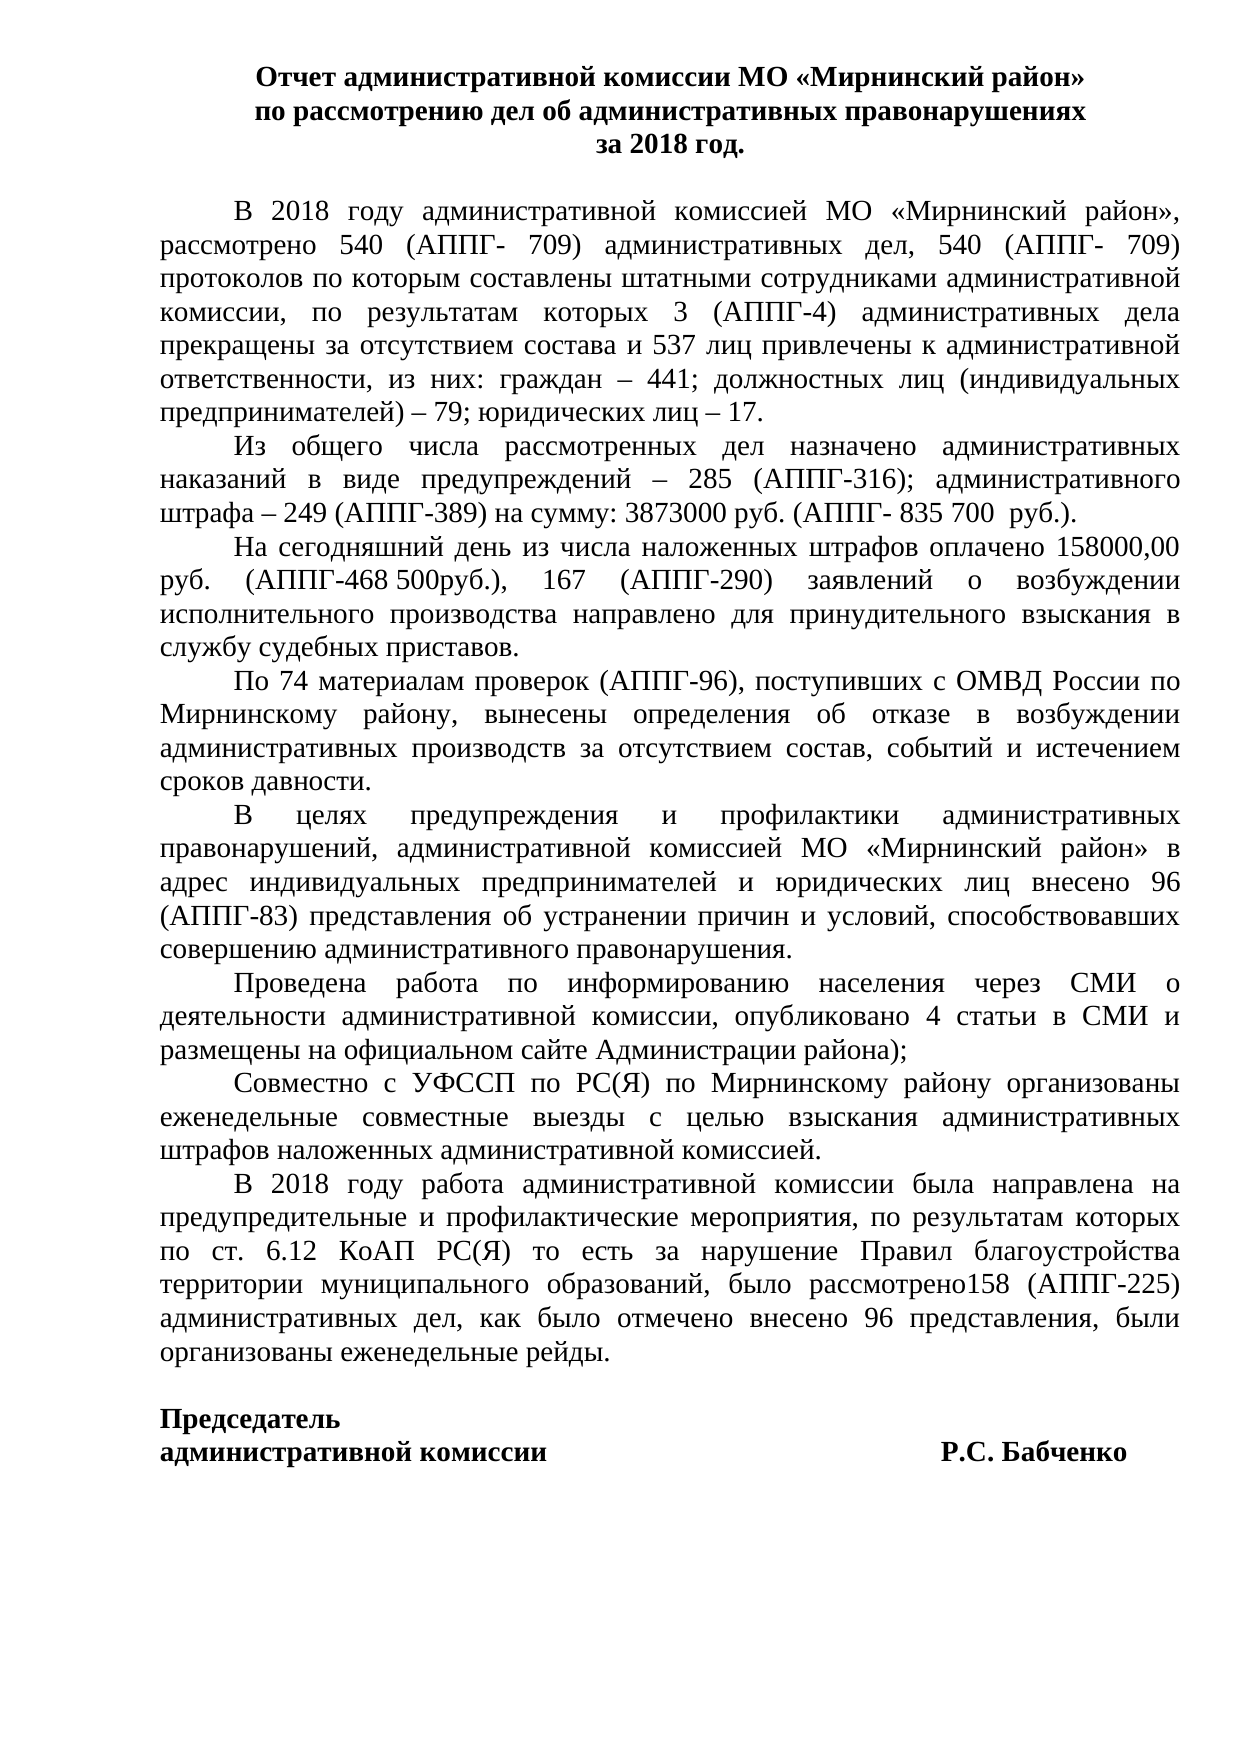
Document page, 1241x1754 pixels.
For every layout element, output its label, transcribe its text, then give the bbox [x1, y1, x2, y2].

text Из общего числа рассмотренных дел назначено административных наказаний в виде предупреждений – 285 (АППГ-316); административного штрафа – 249 (АППГ-389) на сумму: 3873000 руб. (АППГ- 835 700 руб.). [159, 428, 1181, 529]
text административной комиссии Р.С. Бабченко [159, 1434, 1181, 1468]
text Председатель [159, 1401, 1181, 1434]
text за 2018 год. [159, 126, 1181, 160]
text Совместно с УФССП по РС(Я) по Мирнинскому району организованы еженедельные совместные выезды с целью взыскания административных штрафов наложенных административной комиссией. [159, 1065, 1181, 1166]
text В 2018 году работа административной комиссии была направлена на предупредительные и профилактические мероприятия, по результатам которых по ст. 6.12 КоАП РС(Я) то есть за нарушение Правил благоустройства территории муниципального образований, было рассмотрено158 (АППГ-225) административных дел, как было отмечено внесено 96 представления, были организованы еженедельные рейды. [159, 1166, 1181, 1367]
text по рассмотрению дел об административных правонарушениях [159, 93, 1181, 126]
text Отчет административной комиссии МО «Мирнинский район» [159, 59, 1181, 93]
text На сегодняшний день из числа наложенных штрафов оплачено 158000,00 руб. (АППГ-468 500руб.), 167 (АППГ-290) заявлений о возбуждении исполнительного производства направлено для принудительного взыскания в службу судебных приставов. [159, 529, 1181, 663]
text В целях предупреждения и профилактики административных правонарушений, административной комиссией МО «Мирнинский район» в адрес индивидуальных предпринимателей и юридических лиц внесено 96 (АППГ-83) представления об устранении причин и условий, способствовавших совершению административного правонарушения. [159, 797, 1181, 965]
text В 2018 году административной комиссией МО «Мирнинский район», рассмотрено 540 (АППГ- 709) административных дел, 540 (АППГ- 709) протоколов по которым составлены штатными сотрудниками административной комиссии, по результатам которых 3 (АППГ-4) административных дела прекращены за отсутствием состава и 537 лиц привлечены к административной ответственности, из них: граждан – 441; должностных лиц (индивидуальных предпринимателей) – 79; юридических лиц – 17. [159, 193, 1181, 428]
text Проведена работа по информированию населения через СМИ о деятельности административной комиссии, опубликовано 4 статьи в СМИ и размещены на официальном сайте Администрации района); [159, 965, 1181, 1065]
text По 74 материалам проверок (АППГ-96), поступивших с ОМВД России по Мирнинскому району, вынесены определения об отказе в возбуждении административных производств за отсутствием состав, событий и истечением сроков давности. [159, 663, 1181, 797]
